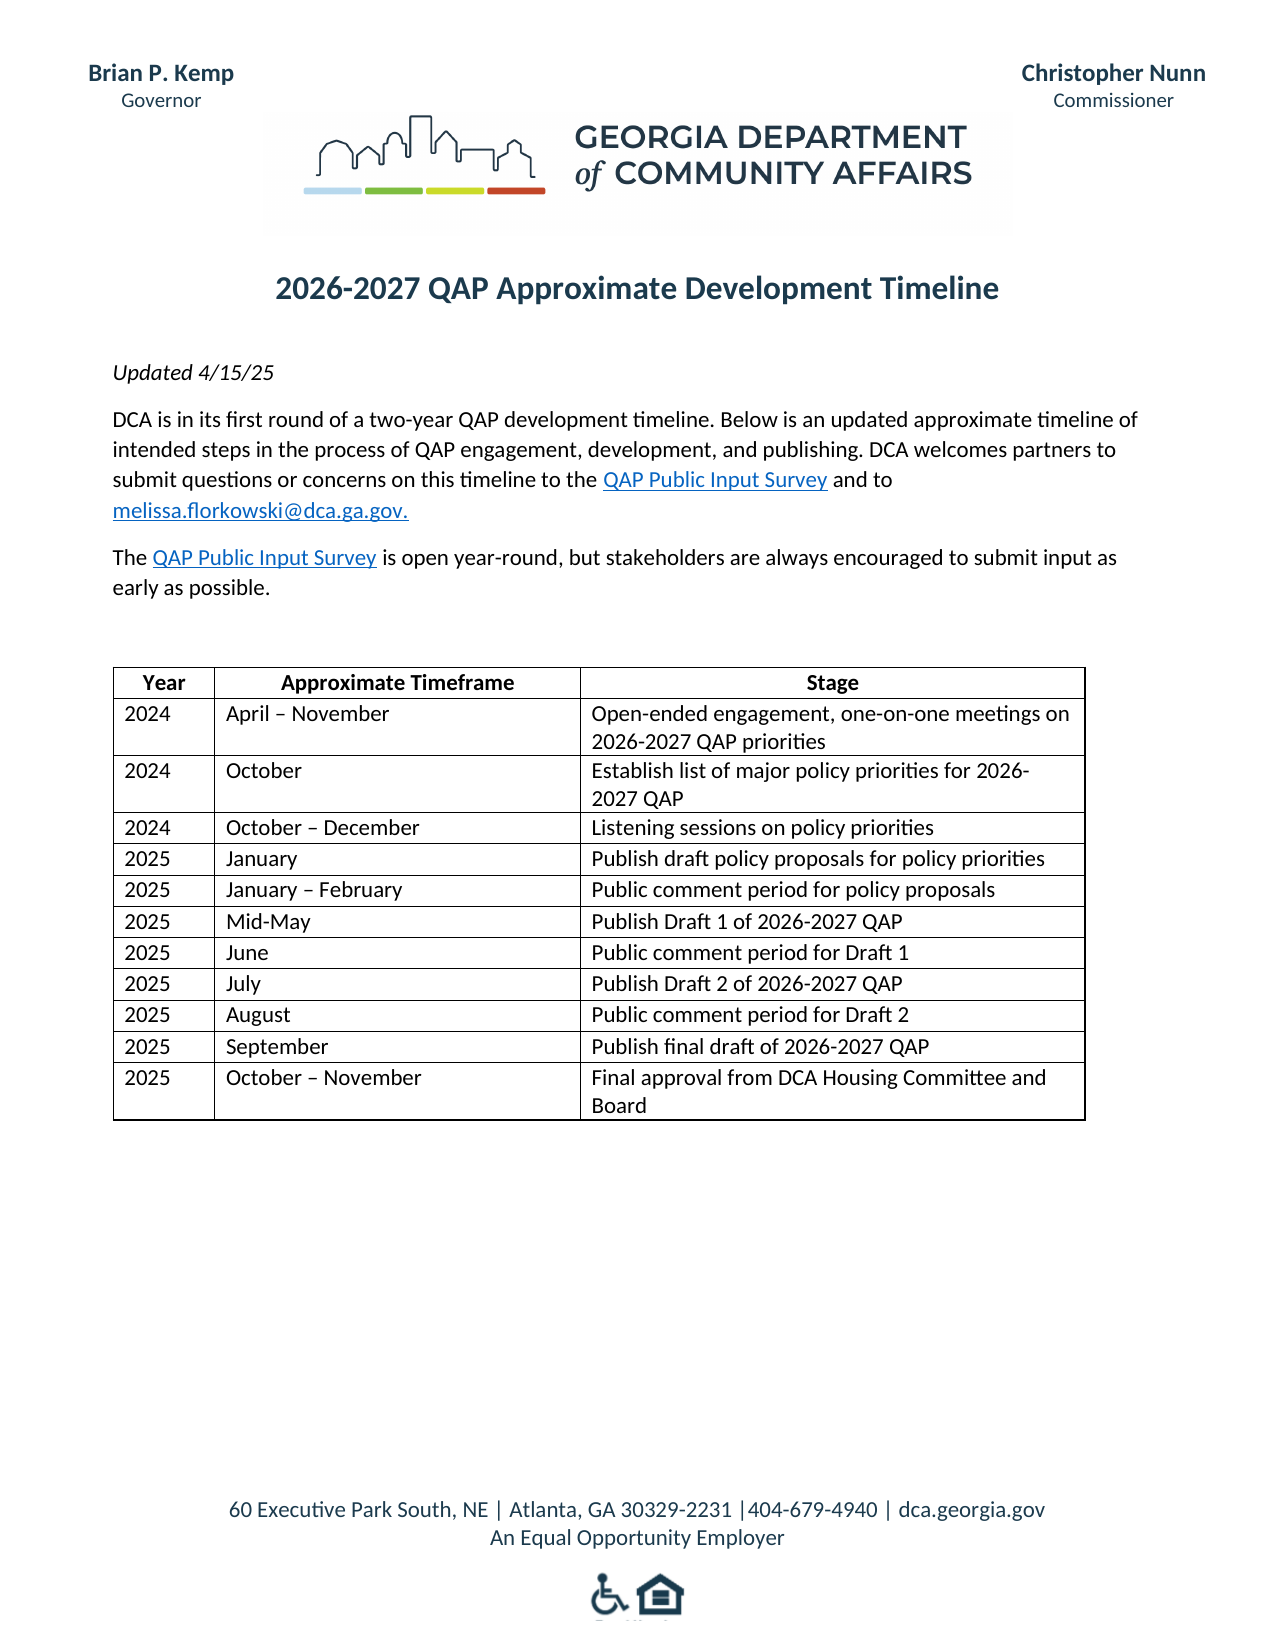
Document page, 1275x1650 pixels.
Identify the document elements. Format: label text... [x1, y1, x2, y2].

table_cell 2025 [114, 938, 214, 968]
table_cell July [215, 969, 580, 999]
table_cell 2024 [114, 756, 214, 812]
table_header Year [114, 668, 214, 698]
subtitle 2026-2027 QAP Approximate Development Timeline [112, 267, 1162, 308]
text DCA is in its first round of a two-year QAP development timeline. Below is an updated approximate timeline of intended steps in the process of QAP engagement, development, and publishing. DCA welcomes partners to submit questions or concerns on this timeline to the QAP Public Input Survey and to melissa.florkowski@dca.ga.gov. [112, 405, 1162, 524]
table_cell August [215, 1001, 580, 1031]
table_cell September [215, 1032, 580, 1062]
table_cell Mid-May [215, 907, 580, 937]
table_cell Establish list of major policy priorities for 2026-2027 QAP [581, 756, 1084, 812]
table_cell 2025 [114, 1063, 214, 1119]
picture [589, 1571, 686, 1621]
table_cell 2025 [114, 1001, 214, 1031]
table_cell October – November [215, 1063, 580, 1119]
table_cell October – December [215, 813, 580, 843]
table_cell Final approval from DCA Housing Committee and Board [581, 1063, 1084, 1119]
table_cell Publish final draft of 2026-2027 QAP [581, 1032, 1084, 1062]
table_cell 2024 [114, 699, 214, 755]
table_cell Listening sessions on policy priorities [581, 813, 1084, 843]
text Updated 4/15/25 [112, 358, 1162, 386]
table_cell June [215, 938, 580, 968]
table_cell 2024 [114, 813, 214, 843]
table_cell Publish draft policy proposals for policy priorities [581, 844, 1084, 874]
table_cell January – February [215, 876, 580, 906]
table_cell Publish Draft 2 of 2026-2027 QAP [581, 969, 1084, 999]
table_cell 2025 [114, 876, 214, 906]
table_cell Open-ended engagement, one-on-one meetings on 2026-2027 QAP priorities [581, 699, 1084, 755]
table_cell Public comment period for policy proposals [581, 876, 1084, 906]
table_cell 2025 [114, 1032, 214, 1062]
table_cell January [215, 844, 580, 874]
table_cell 2025 [114, 907, 214, 937]
table_header Approximate Timeframe [215, 668, 580, 698]
table_cell Public comment period for Draft 2 [581, 1001, 1084, 1031]
table_cell October [215, 756, 580, 812]
table_cell 2025 [114, 844, 214, 874]
text The QAP Public Input Survey is open year-round, but stakeholders are always encouraged to submit input as early as possible. [112, 543, 1162, 601]
table_cell April – November [215, 699, 580, 755]
table_header Stage [581, 668, 1084, 698]
table_cell Publish Draft 1 of 2026-2027 QAP [581, 907, 1084, 937]
table_cell Public comment period for Draft 1 [581, 938, 1084, 968]
table_cell 2025 [114, 969, 214, 999]
picture [262, 112, 1013, 236]
